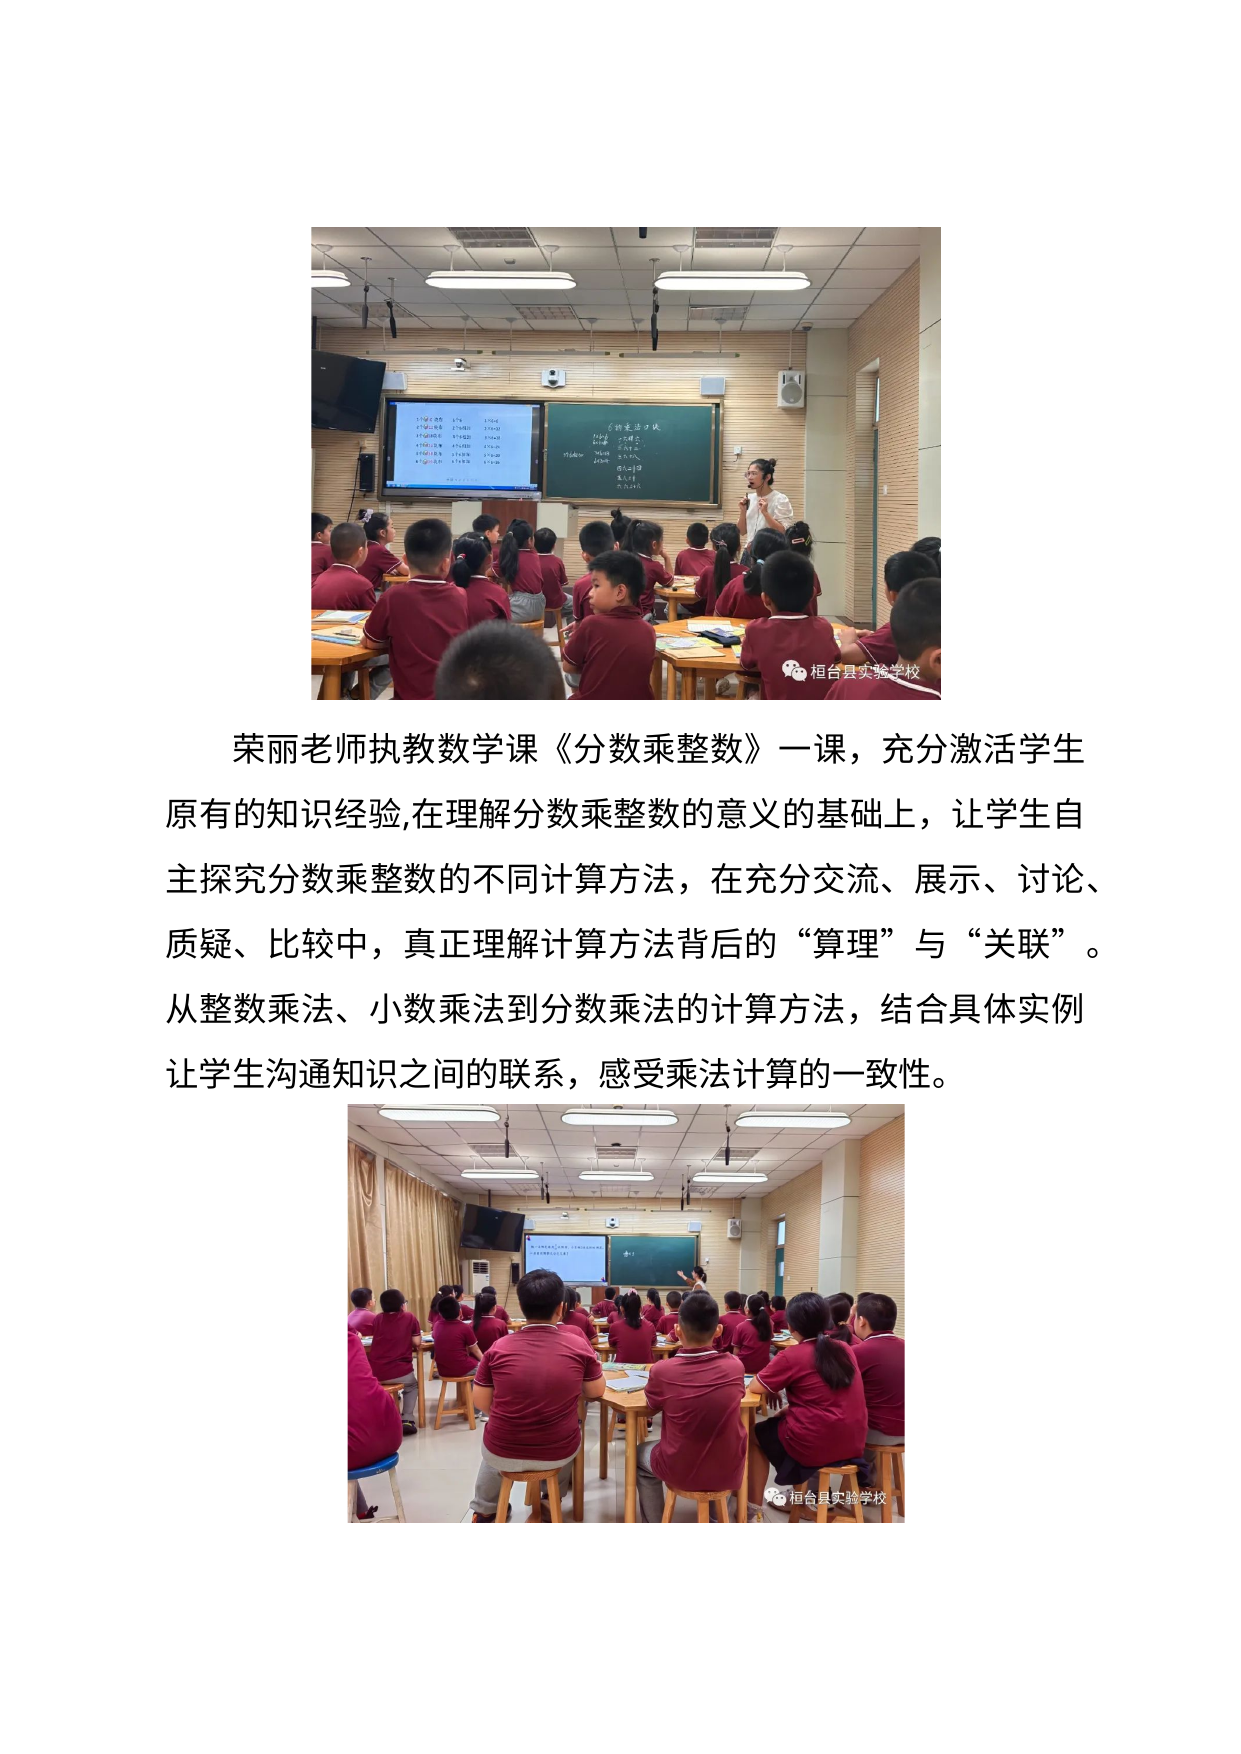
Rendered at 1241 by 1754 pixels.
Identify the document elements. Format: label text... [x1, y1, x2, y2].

picture [311, 227, 941, 700]
picture [347, 1104, 905, 1523]
text 荣丽老师执教数学课《分数乘整数》一课，充分激活学生原有的知识经验,在理解分数乘整数的意义的基础上，让学生自主探究分数乘整数的不同计算方法，在充分交流、展示、讨论、质疑、比较中，真正理解计算方法背后的“算理”与“关联”。从整数乘法、小数乘法到分数乘法的计算方法，结合具体实例让学生沟通知识之间的联系，感受乘法计算的一致性。 [165, 714, 1087, 1104]
